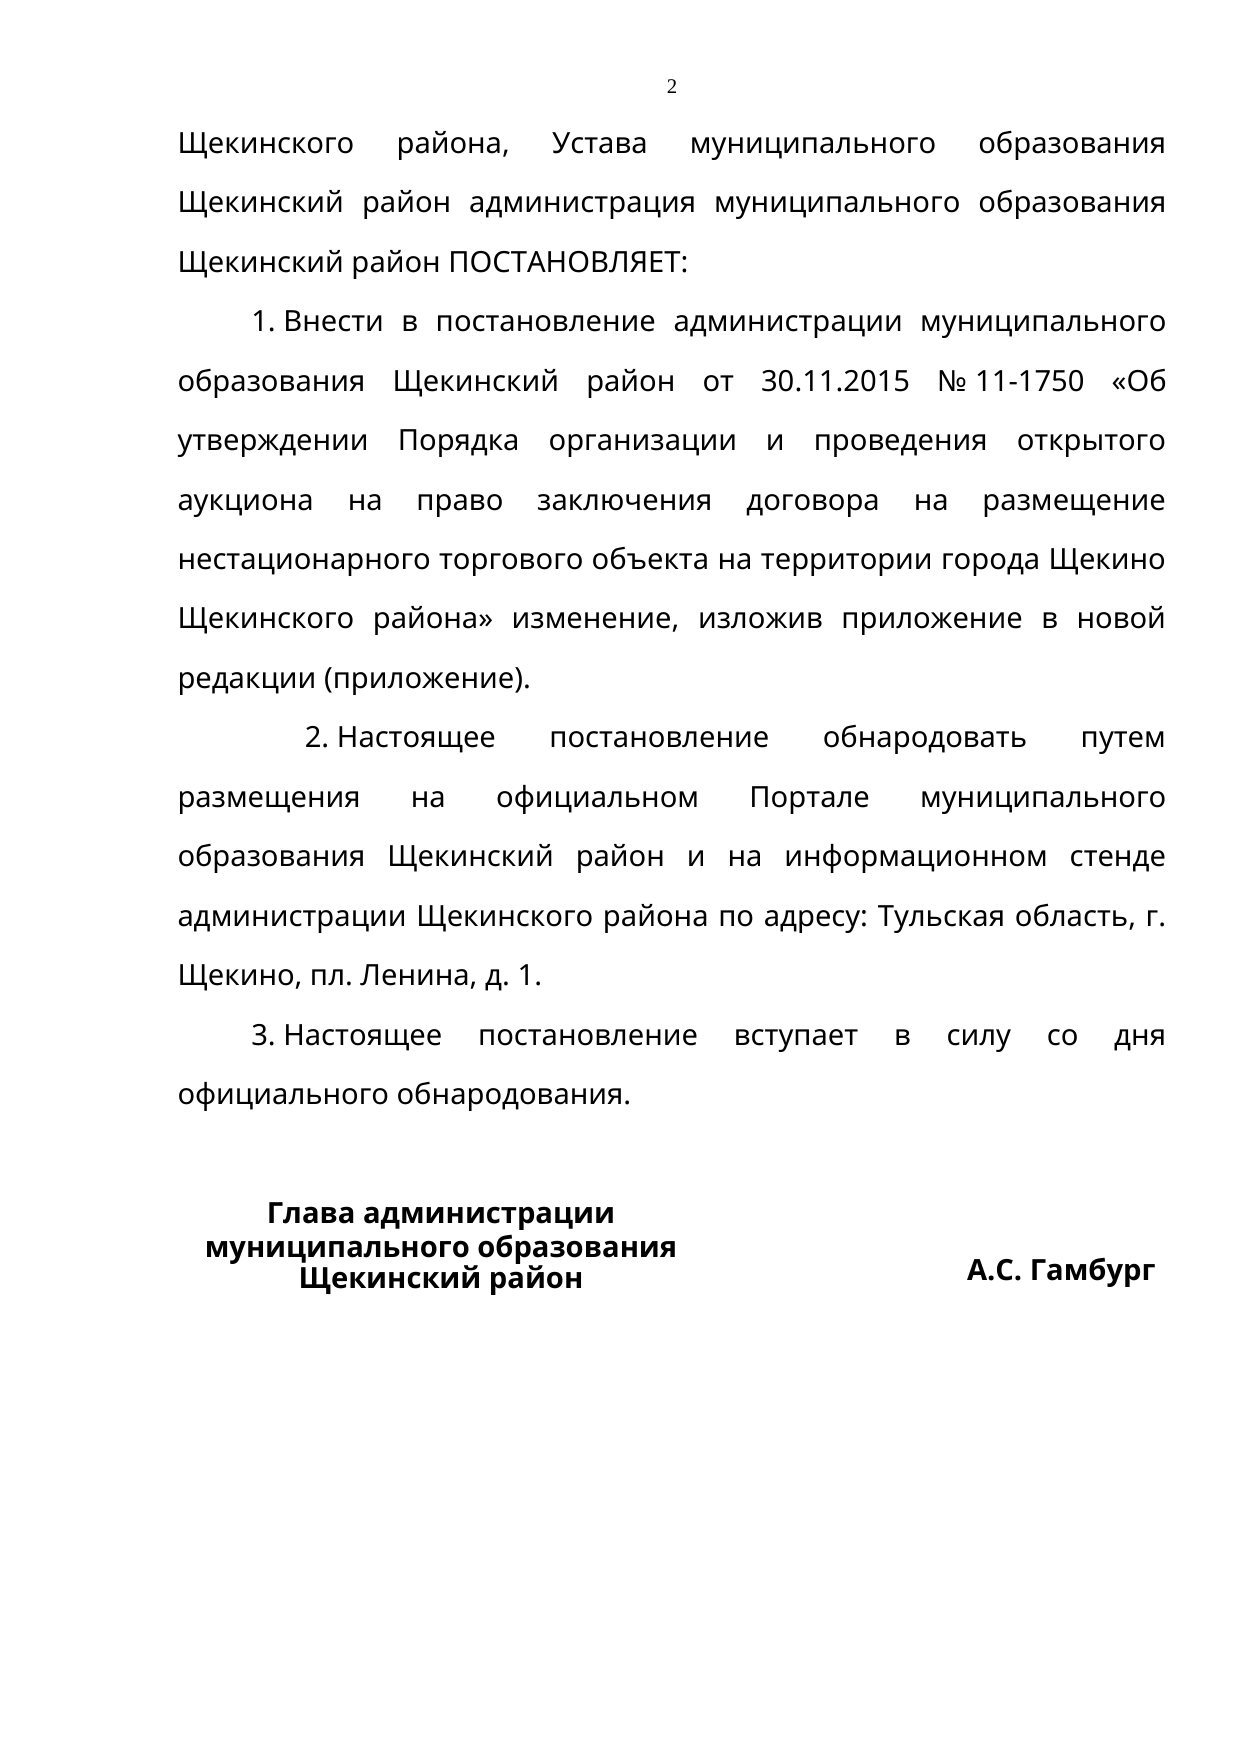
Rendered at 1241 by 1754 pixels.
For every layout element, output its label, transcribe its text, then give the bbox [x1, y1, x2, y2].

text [177, 122, 1167, 281]
text 1. Внести в постановление администрации муниципального образования Щекинский район от 30.11.2015 № 11-1750 «Об утверждении Порядка организации и проведения открытого аукциона на право заключения договора на размещение нестационарного торгового объекта на территории города Щекино Щекинского района» изменение, изложив приложение в новой редакции (приложение). [177, 300, 1167, 697]
table_header А.С. Гамбург [705, 1193, 1167, 1295]
text 2. Настоящее постановление обнародовать путем размещения на официальном Портале муниципального образования Щекинский район и на информационном стенде администрации Щекинского района по адресу: Тульская область, г. Щекино, пл. Ленина, д. 1. [177, 717, 1167, 994]
text 3. Настоящее постановление вступает в силу со дня официального обнародования. [177, 1014, 1167, 1113]
table_header Глава администрации муниципального образования Щекинский район [177, 1193, 705, 1295]
